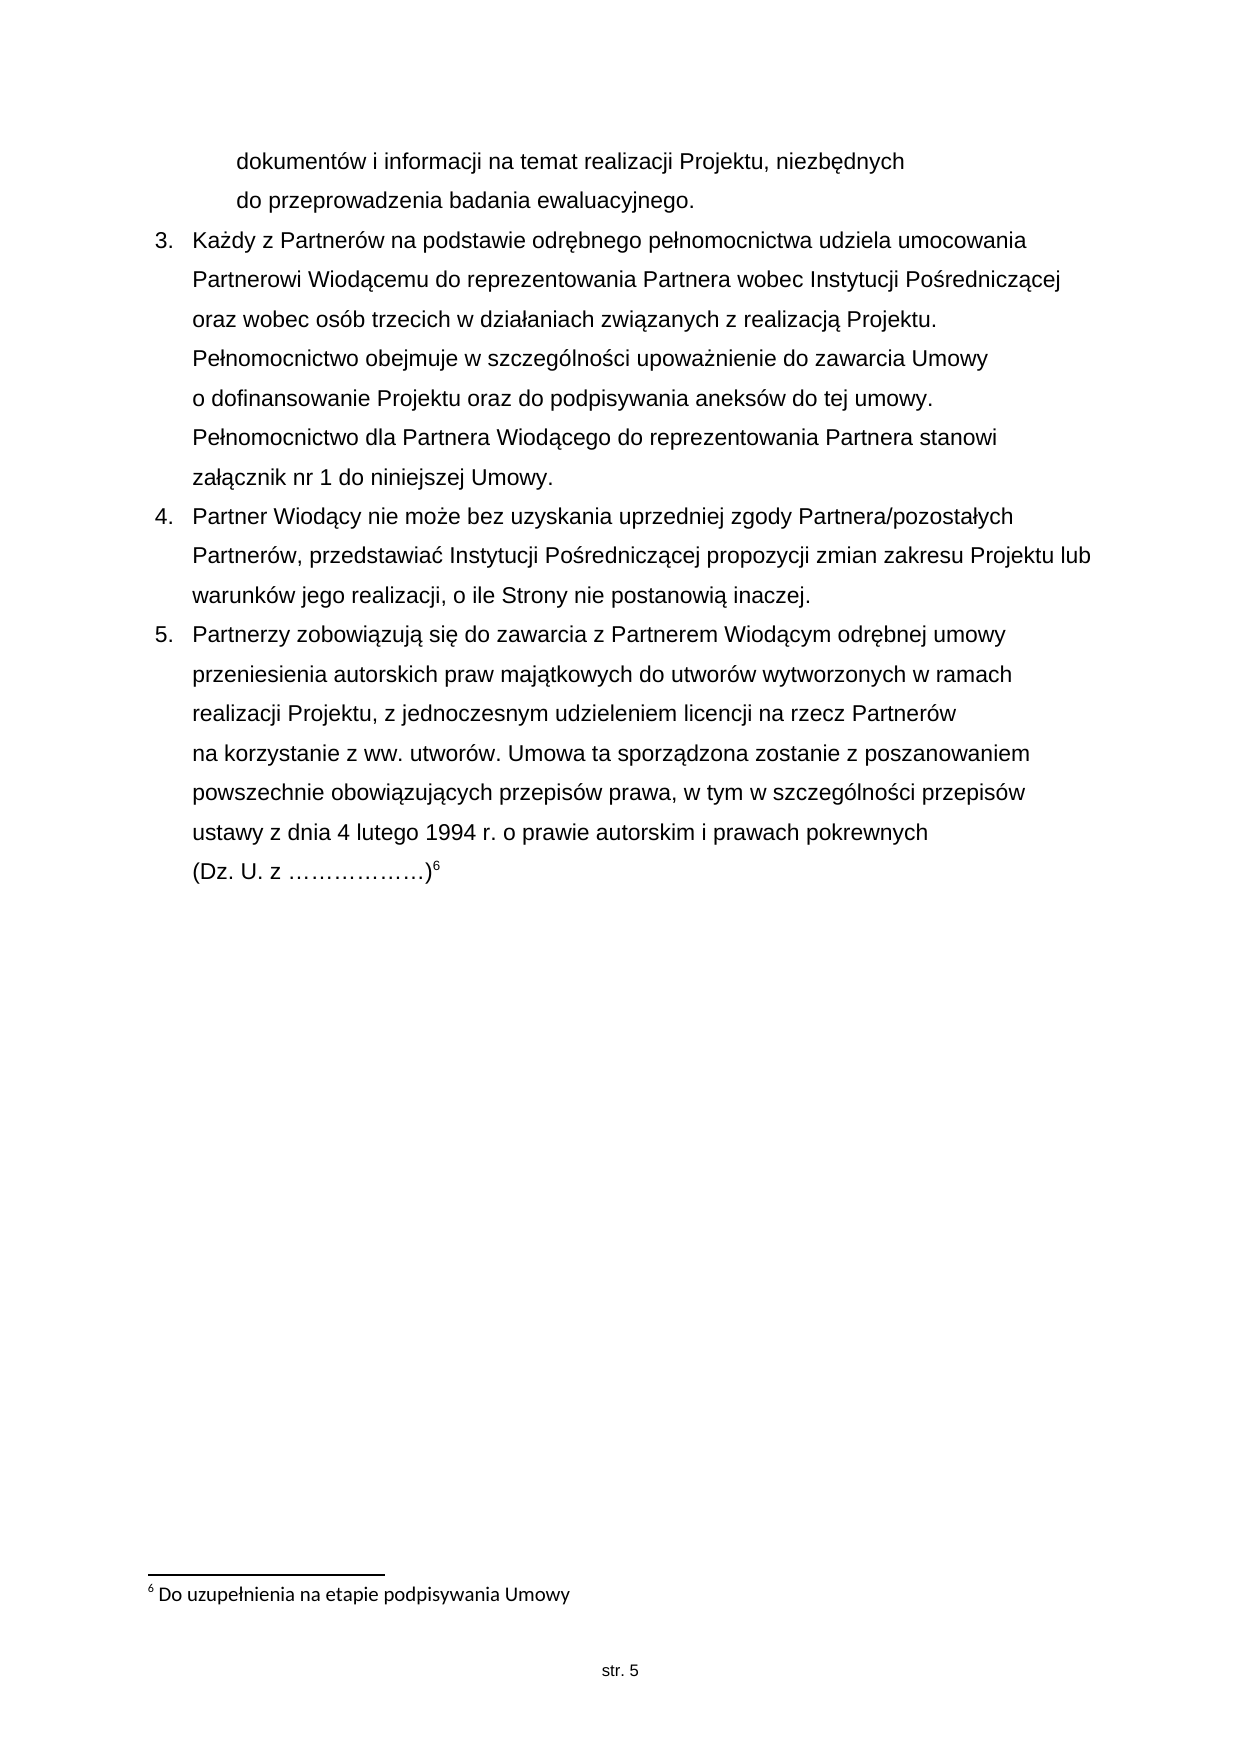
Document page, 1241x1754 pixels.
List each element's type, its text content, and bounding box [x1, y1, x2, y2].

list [199, 148, 1093, 213]
list Partner Wiodący nie może bez uzyskania uprzedniej zgody Partnera/pozostałych Partnerów, przedstawiać Instytucji Pośredniczącej propozycji zmian zakresu Projektu lub warunków jego realizacji, o ile Strony nie postanowią inaczej. [154, 503, 1093, 608]
list Każdy z Partnerów na podstawie odrębnego pełnomocnictwa udziela umocowania Partnerowi Wiodącemu do reprezentowania Partnera wobec Instytucji Pośredniczącej oraz wobec osób trzecich w działaniach związanych z realizacją Projektu. Pełnomocnictwo obejmuje w szczególności upoważnienie do zawarcia Umowy o dofinansowanie Projektu oraz do podpisywania aneksów do tej umowy. Pełnomocnictwo dla Partnera Wiodącego do reprezentowania Partnera stanowi załącznik nr 1 do niniejszej Umowy. [154, 227, 1093, 490]
list Partnerzy zobowiązują się do zawarcia z Partnerem Wiodącym odrębnej umowy przeniesienia autorskich praw majątkowych do utworów wytworzonych w ramach realizacji Projektu, z jednoczesnym udzieleniem licencji na rzecz Partnerów na korzystanie z ww. utworów. Umowa ta sporządzona zostanie z poszanowaniem powszechnie obowiązujących przepisów prawa, w tym w szczególności przepisów ustawy z dnia 4 lutego 1994 r. o prawie autorskim i prawach pokrewnych (Dz. U. z ………………) [154, 621, 1093, 884]
